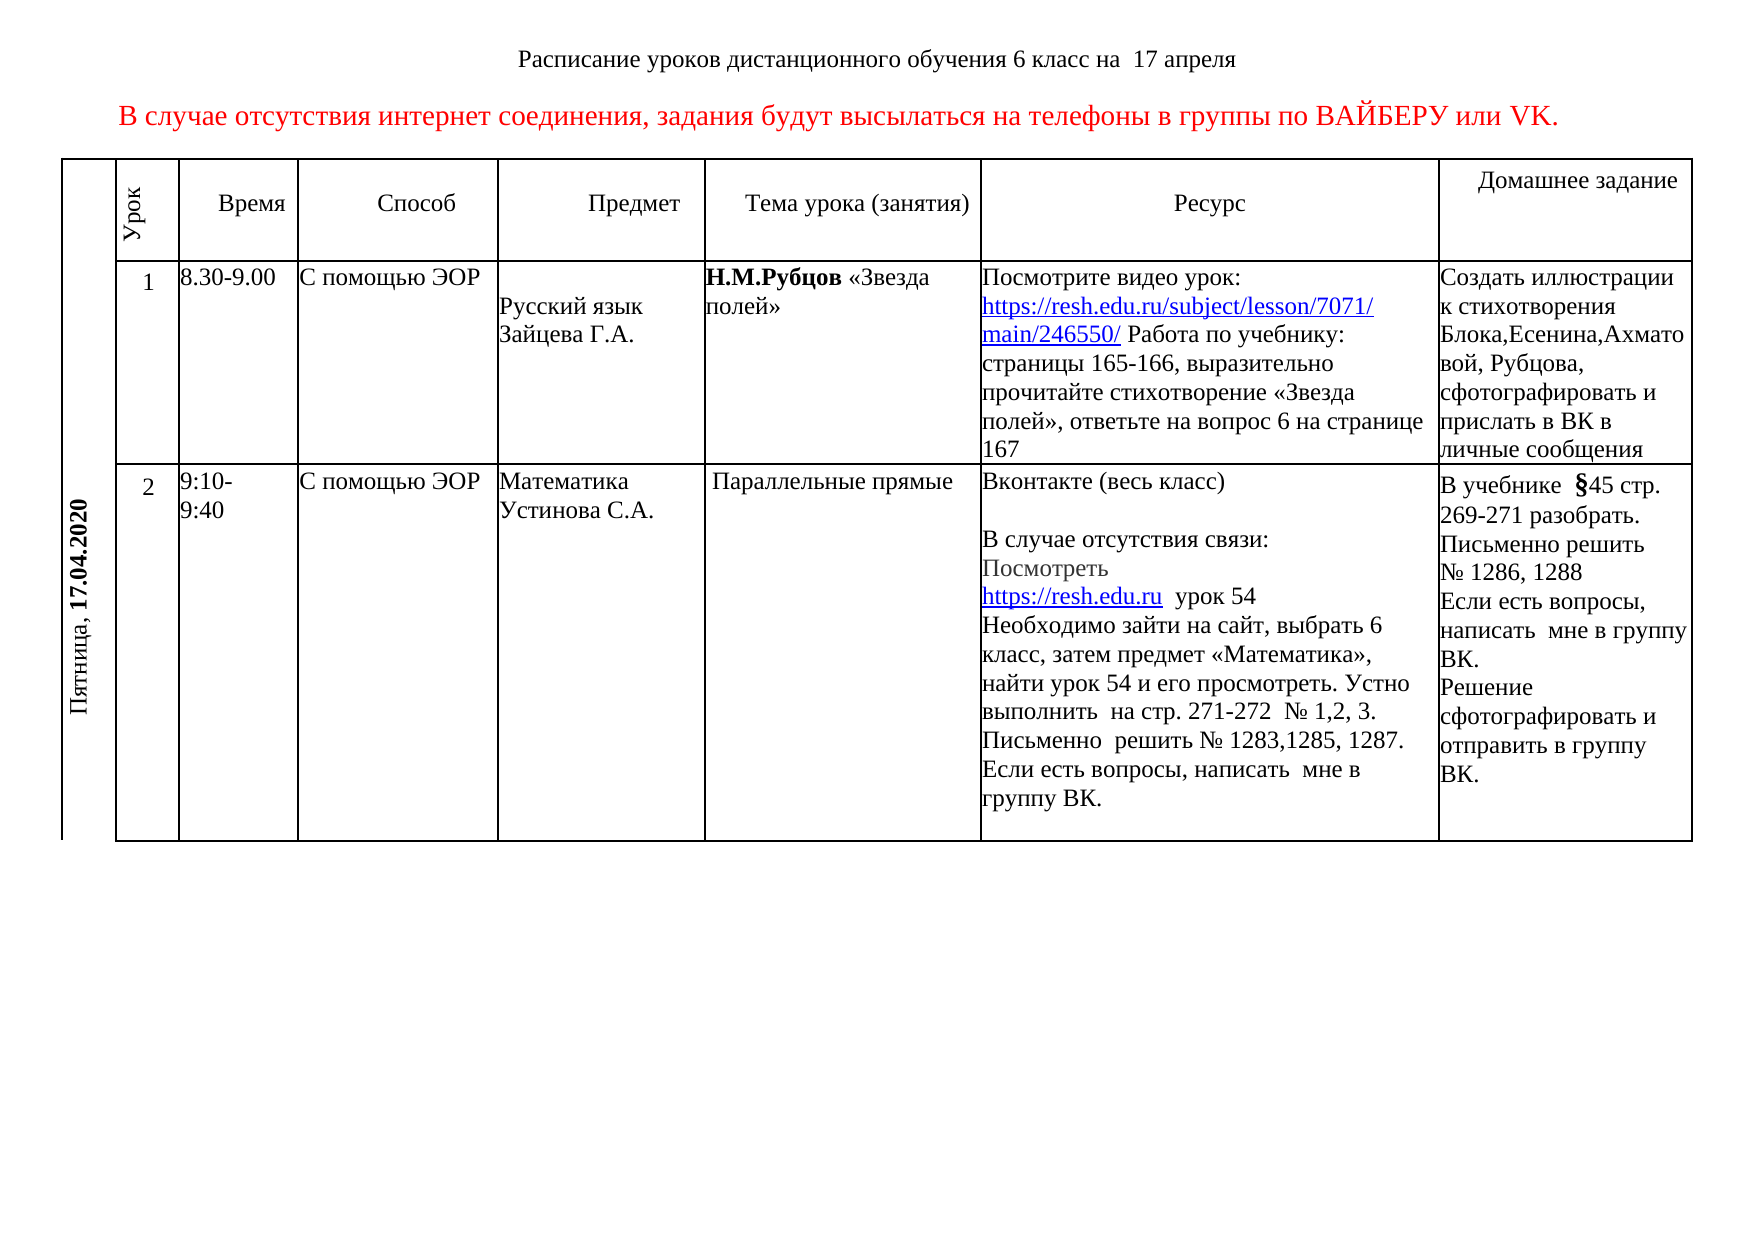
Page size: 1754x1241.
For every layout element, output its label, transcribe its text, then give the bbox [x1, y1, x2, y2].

text Расписание уроков дистанционного обучения 6 класс на 17 апреля [118, 44, 1636, 73]
table_cell 1 [117, 262, 178, 463]
table_cell Математика Устинова С.А. [499, 465, 704, 840]
table_cell Создать иллюстрации к стихотворения Блока,Есенина,Ахматовой, Рубцова, сфотографировать и прислать в ВК в личные сообщения [1440, 262, 1691, 463]
table_cell 8.30-9.00 [180, 262, 297, 463]
table_header Домашнее задание [1440, 160, 1691, 260]
table_cell Параллельные прямые [706, 465, 980, 840]
table_header Предмет [499, 160, 704, 260]
table_header Тема урока (занятия) [706, 160, 980, 260]
table_cell Н.М.Рубцов «Звезда полей» [706, 262, 980, 463]
table_cell Посмотрите видео урок: https://resh.edu.ru/subject/lesson/7071/main/246550/ Работа по учебнику: страницы 165-166, выразительно прочитайте стихотворение «Звезда полей», ответьте на вопрос 6 на странице 167 [982, 262, 1438, 463]
table_cell С помощью ЭОР [299, 465, 497, 840]
table_header Пятница, 17.04.2020 [63, 160, 115, 840]
table_cell 2 [117, 465, 178, 840]
table_header Ресурс [982, 160, 1438, 260]
table_cell 9:10- 9:40 [180, 465, 297, 840]
table_header Время [180, 160, 297, 260]
text В случае отсутствия интернет соединения, задания будут высылаться на телефоны в группы по ВАЙБЕРУ или VK. [118, 98, 1636, 132]
table_cell С помощью ЭОР [299, 262, 497, 463]
table_cell В учебнике §45 стр. 269-271 разобрать. Письменно решить № 1286, 1288 Если есть вопросы, написать мне в группу ВК. Решение сфотографировать и отправить в группу ВК. [1440, 465, 1691, 840]
table_header Урок [117, 160, 178, 260]
table_header Способ [299, 160, 497, 260]
table_cell Русский язык Зайцева Г.А. [499, 262, 704, 463]
table_cell Вконтакте (весь класс) В случае отсутствия связи: Посмотреть https://resh.edu.ru урок 54 Необходимо зайти на сайт, выбрать 6 класс, затем предмет «Математика», найти урок 54 и его просмотреть. Устно выполнить на стр. 271-272 № 1,2, 3. Письменно решить № 1283,1285, 1287. Если есть вопросы, написать мне в группу ВК. [982, 465, 1438, 840]
